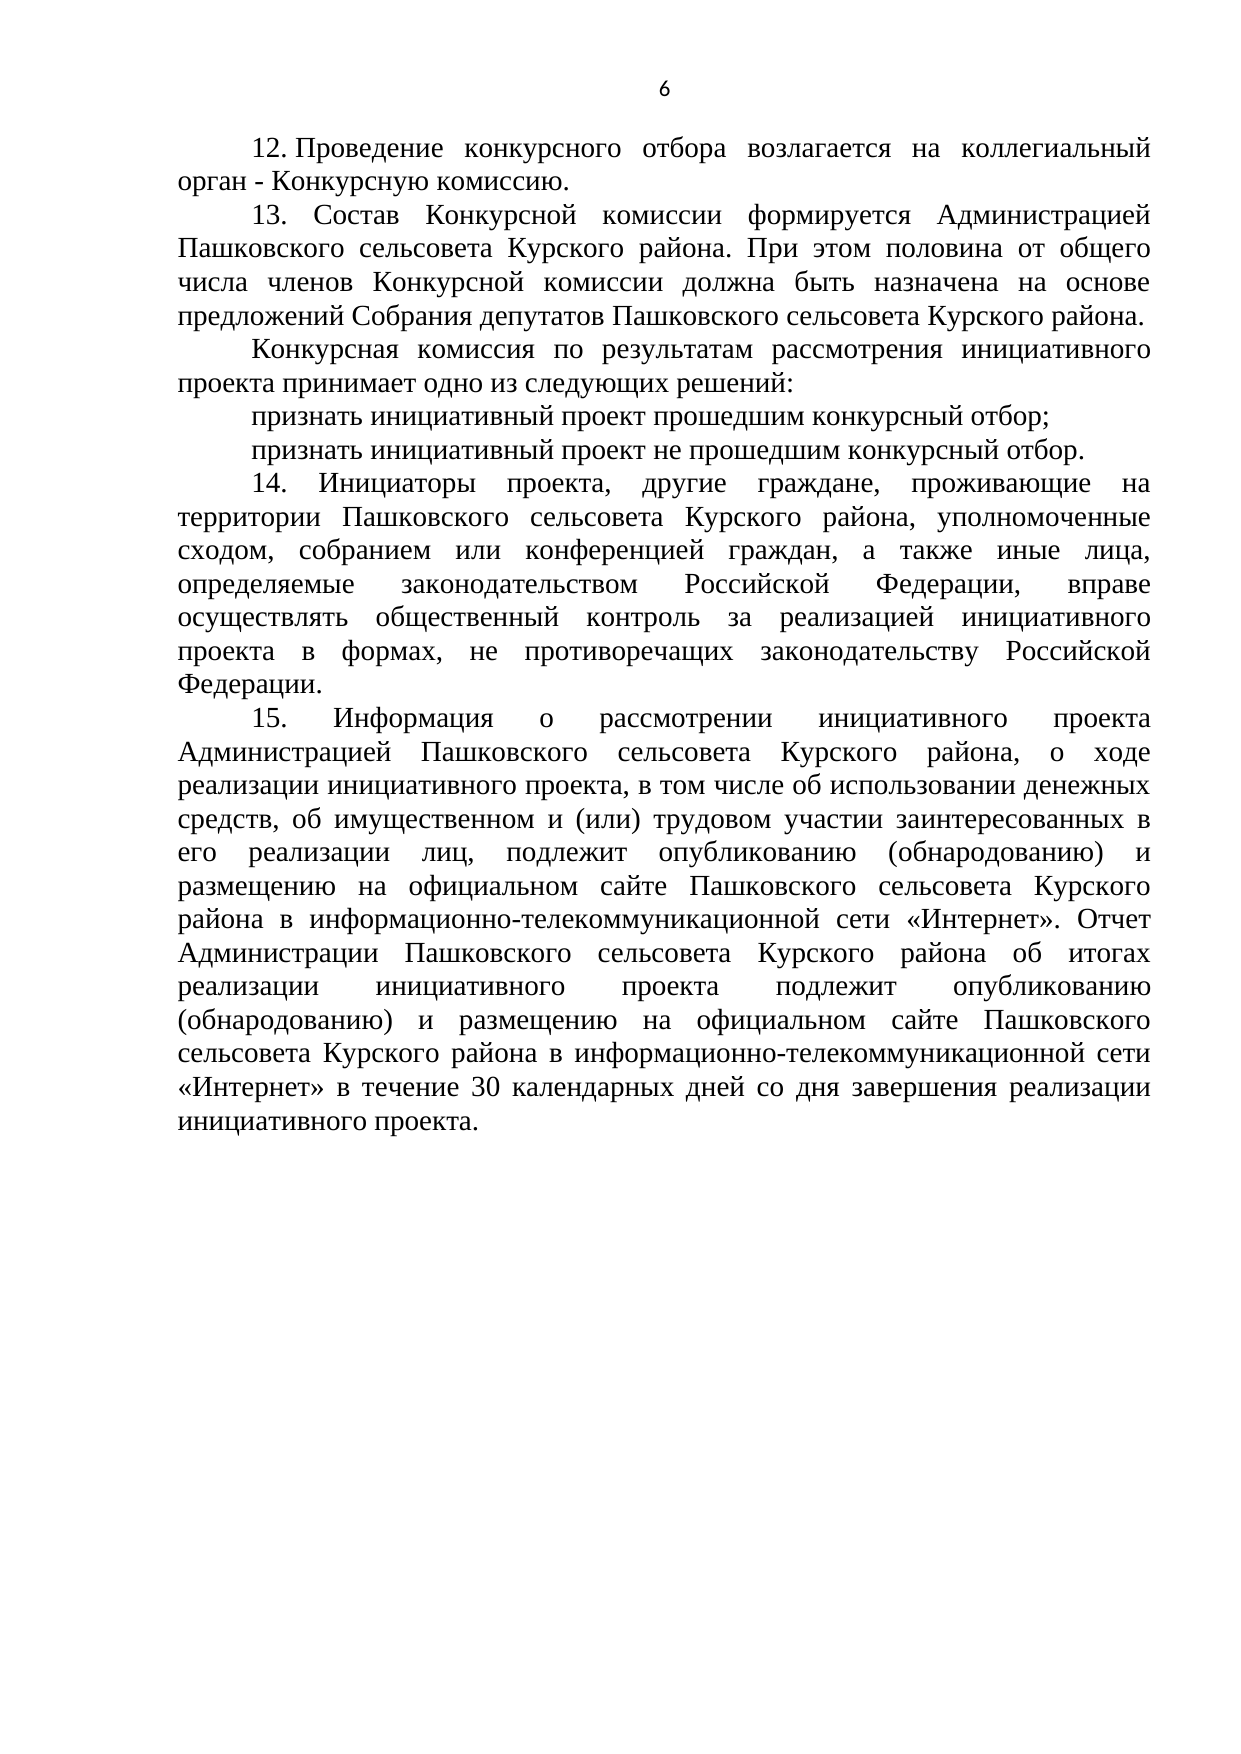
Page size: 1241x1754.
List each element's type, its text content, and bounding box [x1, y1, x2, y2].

text Конкурсная комиссия по результатам рассмотрения инициативного проекта принимает одно из следующих решений: [177, 331, 1152, 398]
text 13. Состав Конкурсной комиссии формируется Администрацией Пашковского сельсовета Курского района. При этом половина от общего числа членов Конкурсной комиссии должна быть назначена на основе предложений Собрания депутатов Пашковского сельсовета Курского района. [177, 197, 1152, 331]
text 14. Инициаторы проекта, другие граждане, проживающие на территории Пашковского сельсовета Курского района, уполномоченные сходом, собранием или конференцией граждан, а также иные лица, определяемые законодательством Российской Федерации, вправе осуществлять общественный контроль за реализацией инициативного проекта в формах, не противоречащих законодательству Российской Федерации. [177, 465, 1152, 700]
text 12. Проведение конкурсного отбора возлагается на коллегиальный орган - Конкурсную комиссию. [177, 130, 1152, 197]
text признать инициативный проект прошедшим конкурсный отбор; [177, 398, 1152, 432]
text признать инициативный проект не прошедшим конкурсный отбор. [177, 432, 1152, 465]
text 15. Информация о рассмотрении инициативного проекта Администрацией Пашковского сельсовета Курского района, о ходе реализации инициативного проекта, в том числе об использовании денежных средств, об имущественном и (или) трудовом участии заинтересованных в его реализации лиц, подлежит опубликованию (обнародованию) и размещению на официальном сайте Пашковского сельсовета Курского района в информационно-телекоммуникационной сети «Интернет». Отчет Администрации Пашковского сельсовета Курского района об итогах реализации инициативного проекта подлежит опубликованию (обнародованию) и размещению на официальном сайте Пашковского сельсовета Курского района в информационно-телекоммуникационной сети «Интернет» в течение 30 календарных дней со дня завершения реализации инициативного проекта. [177, 700, 1152, 1136]
